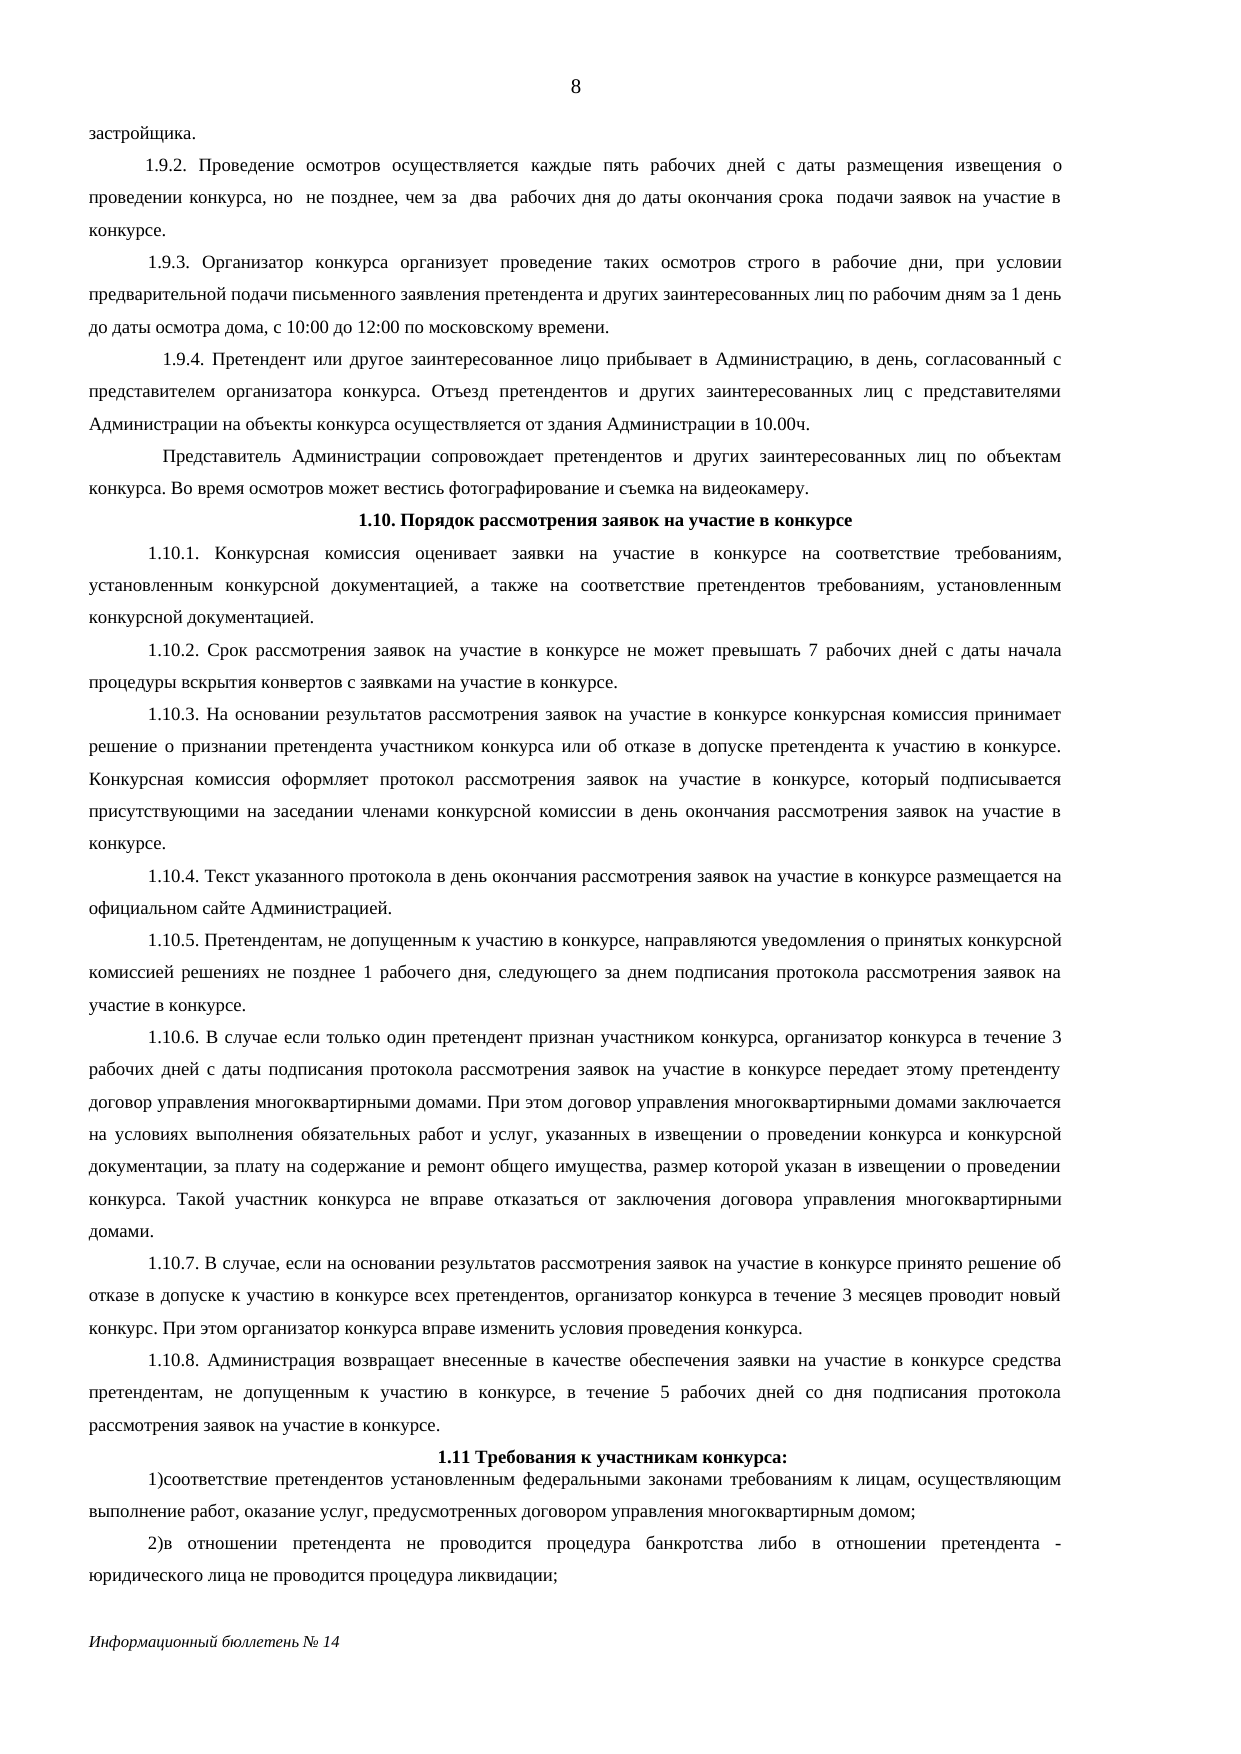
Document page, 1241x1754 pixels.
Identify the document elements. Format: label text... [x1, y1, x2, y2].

text 1.10.4. Текст указанного протокола в день окончания рассмотрения заявок на участие в конкурсе размещается на официальном сайте Администрацией. [88, 864, 1063, 918]
text 1.10.5. Претендентам, не допущенным к участию в конкурсе, направляются уведомления о принятых конкурсной комиссией решениях не позднее 1 рабочего дня, следующего за днем подписания протокола рассмотрения заявок на участие в конкурсе. [88, 929, 1063, 1015]
text 1.10.7. В случае, если на основании результатов рассмотрения заявок на участие в конкурсе принято решение об отказе в допуске к участию в конкурсе всех претендентов, организатор конкурса в течение 3 месяцев проводит новый конкурс. При этом организатор конкурса вправе изменить условия проведения конкурса. [88, 1252, 1063, 1338]
text 1.10.3. На основании результатов рассмотрения заявок на участие в конкурсе конкурсная комиссия принимает решение о признании претендента участником конкурса или об отказе в допуске претендента к участию в конкурсе. Конкурсная комиссия оформляет протокол рассмотрения заявок на участие в конкурсе, который подписывается присутствующими на заседании членами конкурсной комиссии в день окончания рассмотрения заявок на участие в конкурсе. [88, 703, 1063, 854]
text Представитель Администрации сопровождает претендентов и других заинтересованных лиц по объектам конкурса. Во время осмотров может вестись фотографирование и съемка на видеокамеру. [88, 445, 1063, 499]
text 1)соответствие претендентов установленным федеральными законами требованиям к лицам, осуществляющим выполнение работ, оказание услуг, предусмотренных договором управления многоквартирным домом; [88, 1467, 1063, 1521]
text 1.9.3. Организатор конкурса организует проведение таких осмотров строго в рабочие дни, при условии предварительной подачи письменного заявления претендента и других заинтересованных лиц по рабочим дням за 1 день до даты осмотра дома, с 10:00 до 12:00 по московскому времени. [88, 251, 1063, 337]
text 2)в отношении претендента не проводится процедура банкротства либо в отношении претендента - юридического лица не проводится процедура ликвидации; [88, 1532, 1063, 1586]
text 1.10. Порядок рассмотрения заявок на участие в конкурсе [88, 509, 1063, 531]
text 1.9.2. Проведение осмотров осуществляется каждые пять рабочих дней с даты размещения извещения о проведении конкурса, но не позднее, чем за два рабочих дня до даты окончания срока подачи заявок на участие в конкурсе. [88, 154, 1063, 240]
text 1.10.8. Администрация возвращает внесенные в качестве обеспечения заявки на участие в конкурсе средства претендентам, не допущенным к участию в конкурсе, в течение 5 рабочих дней со дня подписания протокола рассмотрения заявок на участие в конкурсе. [88, 1349, 1063, 1435]
text 1.10.6. В случае если только один претендент признан участником конкурса, организатор конкурса в течение 3 рабочих дней с даты подписания протокола рассмотрения заявок на участие в конкурсе передает этому претенденту договор управления многоквартирными домами. При этом договор управления многоквартирными домами заключается на условиях выполнения обязательных работ и услуг, указанных в извещении о проведении конкурса и конкурсной документации, за плату на содержание и ремонт общего имущества, размер которой указан в извещении о проведении конкурса. Такой участник конкурса не вправе отказаться от заключения договора управления многоквартирными домами. [88, 1026, 1063, 1241]
text 1.9.4. Претендент или другое заинтересованное лицо прибывает в Администрацию, в день, согласованный с представителем организатора конкурса. Отъезд претендентов и других заинтересованных лиц с представителями Администрации на объекты конкурса осуществляется от здания Администрации в 10.00ч. [88, 348, 1063, 434]
text 1.10.1. Конкурсная комиссия оценивает заявки на участие в конкурсе на соответствие требованиям, установленным конкурсной документацией, а также на соответствие претендентов требованиям, установленным конкурсной документацией. [88, 542, 1063, 628]
text 1.10.2. Срок рассмотрения заявок на участие в конкурсе не может превышать 7 рабочих дней с даты начала процедуры вскрытия конвертов с заявками на участие в конкурсе. [88, 638, 1063, 692]
text 1.11 Требования к участникам конкурса: [88, 1446, 1063, 1467]
